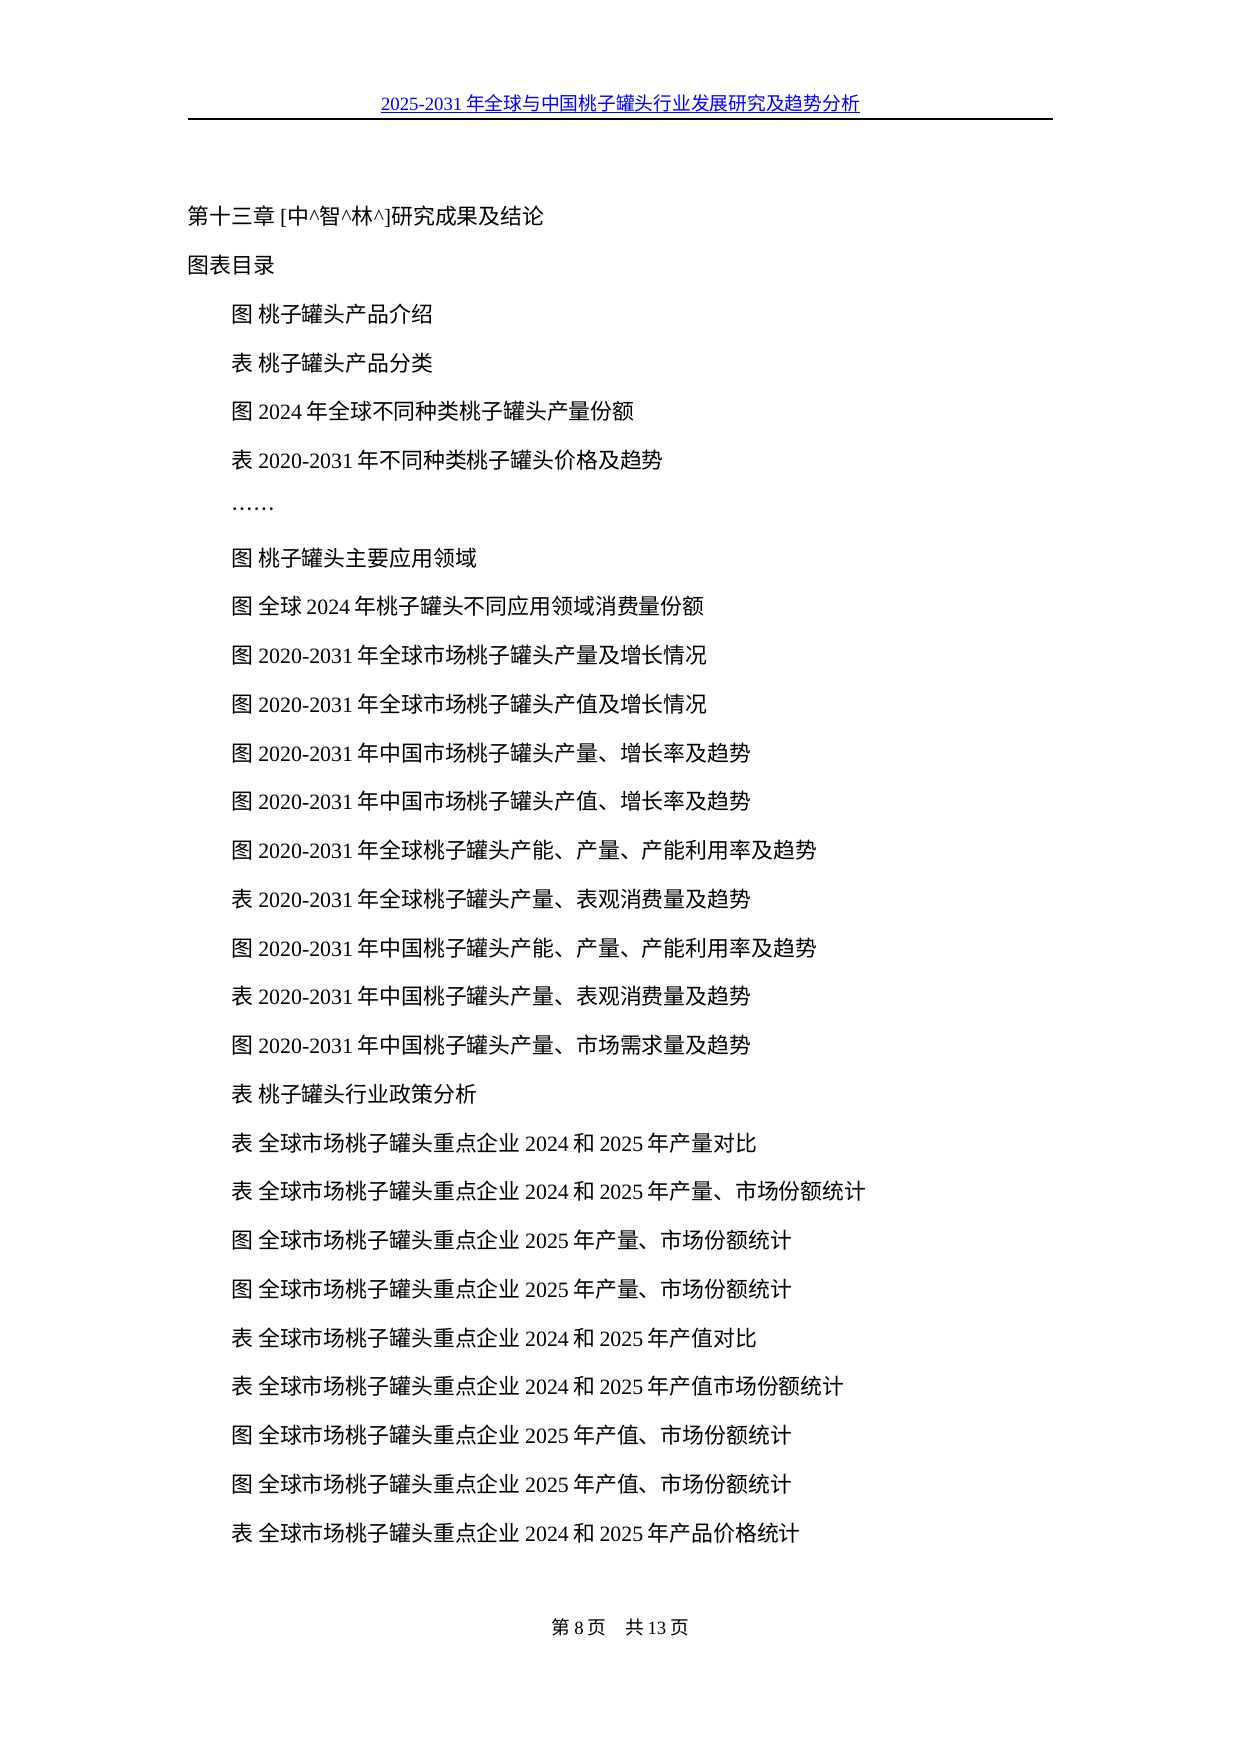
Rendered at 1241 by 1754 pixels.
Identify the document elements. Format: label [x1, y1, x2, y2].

text [187, 150, 1053, 1548]
